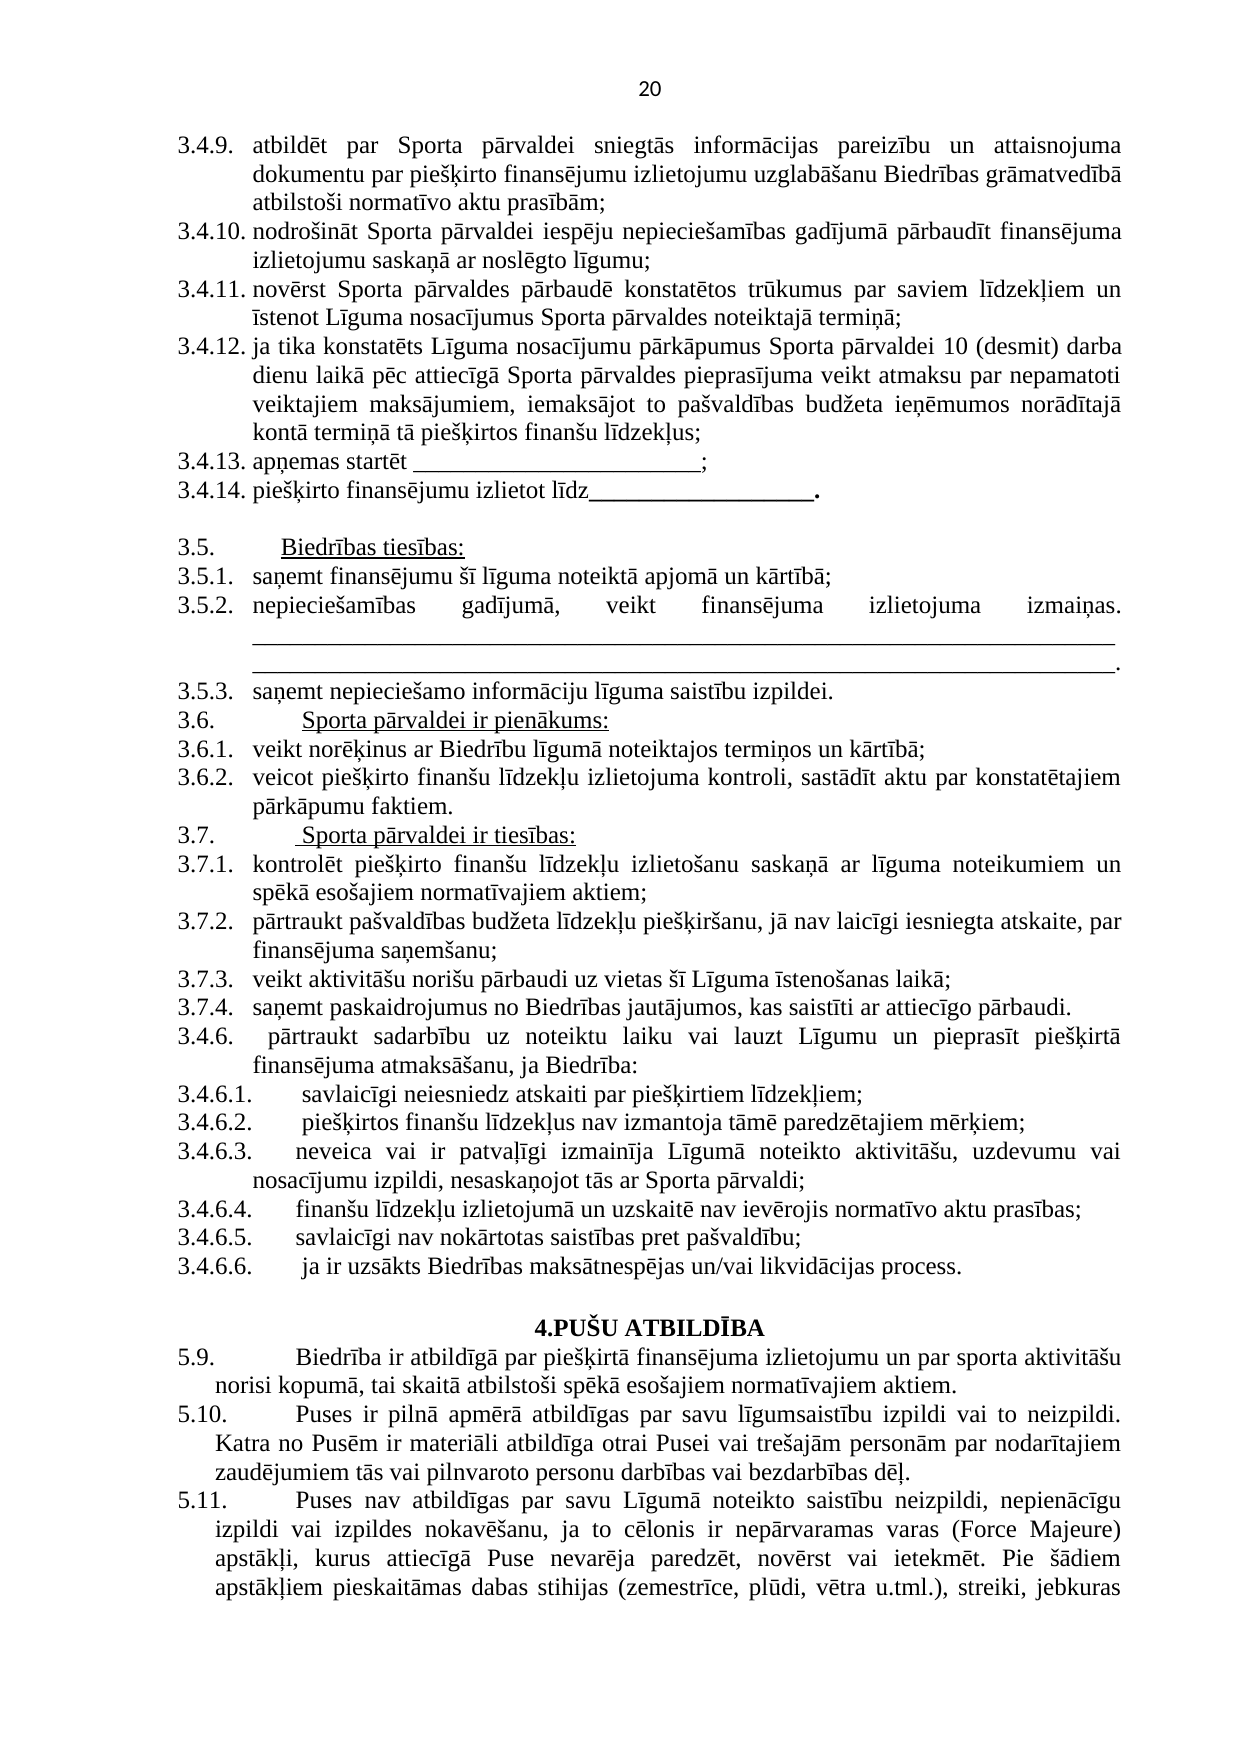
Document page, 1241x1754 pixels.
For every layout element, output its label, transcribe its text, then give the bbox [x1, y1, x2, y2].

list savlaicīgi nav nokārtotas saistības pret pašvaldību; [177, 1222, 1122, 1251]
list novērst Sporta pārvaldes pārbaudē konstatētos trūkumus par saviem līdzekļiem un īstenot Līguma nosacījumus Sporta pārvaldes noteiktajā termiņā; [177, 274, 1122, 331]
list atbildēt par Sporta pārvaldei sniegtās informācijas pareizību un attaisnojuma dokumentu par piešķirto finansējumu izlietojumu uzglabāšanu Biedrības grāmatvedībā atbilstoši normatīvo aktu prasībām; [177, 130, 1122, 216]
list nodrošināt Sporta pārvaldei iespēju nepieciešamības gadījumā pārbaudīt finansējuma izlietojumu saskaņā ar noslēgto līgumu; [177, 216, 1122, 274]
list apņemas startēt _______________________; [177, 446, 1122, 475]
list piešķirto finansējumu izlietot līdz__________________. [177, 475, 1122, 504]
list Biedrība ir atbildīgā par piešķirtā finansējuma izlietojumu un par sporta aktivitāšu norisi kopumā, tai skaitā atbilstoši spēkā esošajiem normatīvajiem aktiem. [177, 1342, 1122, 1399]
list ja ir uzsākts Biedrības maksātnespējas un/vai likvidācijas process. [177, 1251, 1122, 1280]
list Puses ir pilnā apmērā atbildīgas par savu līgumsaistību izpildi vai to neizpildi. Katra no Pusēm ir materiāli atbildīga otrai Pusei vai trešajām personām par nodarītajiem zaudējumiem tās vai pilnvaroto personu darbības vai bezdarbības dēļ. [177, 1399, 1122, 1485]
list veikt norēķinus ar Biedrību līgumā noteiktajos termiņos un kārtībā; [177, 734, 1122, 762]
list piešķirtos finanšu līdzekļus nav izmantoja tāmē paredzētajiem mērķiem; [177, 1107, 1122, 1136]
list 4.Pušu atbildība [177, 1313, 1122, 1342]
list savlaicīgi neiesniedz atskaiti par piešķirtiem līdzekļiem; [177, 1079, 1122, 1107]
list saņemt paskaidrojumus no Biedrības jautājumos, kas saistīti ar attiecīgo pārbaudi. [177, 992, 1122, 1021]
list veicot piešķirto finanšu līdzekļu izlietojuma kontroli, sastādīt aktu par konstatētajiem pārkāpumu faktiem. [177, 762, 1122, 820]
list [177, 1485, 1122, 1600]
list kontrolēt piešķirto finanšu līdzekļu izlietošanu saskaņā ar līguma noteikumiem un spēkā esošajiem normatīvajiem aktiem; [177, 849, 1122, 906]
list neveica vai ir patvaļīgi izmainīja Līgumā noteikto aktivitāšu, uzdevumu vai nosacījumu izpildi, nesaskaņojot tās ar Sporta pārvaldi; [177, 1136, 1122, 1194]
list pārtraukt pašvaldības budžeta līdzekļu piešķiršanu, jā nav laicīgi iesniegta atskaite, par finansējuma saņemšanu; [177, 906, 1122, 964]
list Biedrības tiesības: [177, 532, 1122, 561]
list Sporta pārvaldei ir pienākums: [177, 705, 1122, 734]
list nepieciešamības gadījumā, veikt finansējuma izlietojuma izmaiņas. __________________________________________________________________________________________________________________________________________. [177, 590, 1122, 676]
list saņemt nepieciešamo informāciju līguma saistību izpildei. [177, 676, 1122, 705]
list Sporta pārvaldei ir tiesības: [177, 820, 1122, 849]
list finanšu līdzekļu izlietojumā un uzskaitē nav ievērojis normatīvo aktu prasības; [177, 1194, 1122, 1222]
list veikt aktivitāšu norišu pārbaudi uz vietas šī Līguma īstenošanas laikā; [177, 964, 1122, 992]
list ja tika konstatēts Līguma nosacījumu pārkāpumus Sporta pārvaldei 10 (desmit) darba dienu laikā pēc attiecīgā Sporta pārvaldes pieprasījuma veikt atmaksu par nepamatoti veiktajiem maksājumiem, iemaksājot to pašvaldības budžeta ieņēmumos norādītajā kontā termiņā tā piešķirtos finanšu līdzekļus; [177, 331, 1122, 446]
list pārtraukt sadarbību uz noteiktu laiku vai lauzt Līgumu un pieprasīt piešķirtā finansējuma atmaksāšanu, ja Biedrība: [177, 1021, 1122, 1079]
list saņemt finansējumu šī līguma noteiktā apjomā un kārtībā; [177, 561, 1122, 590]
